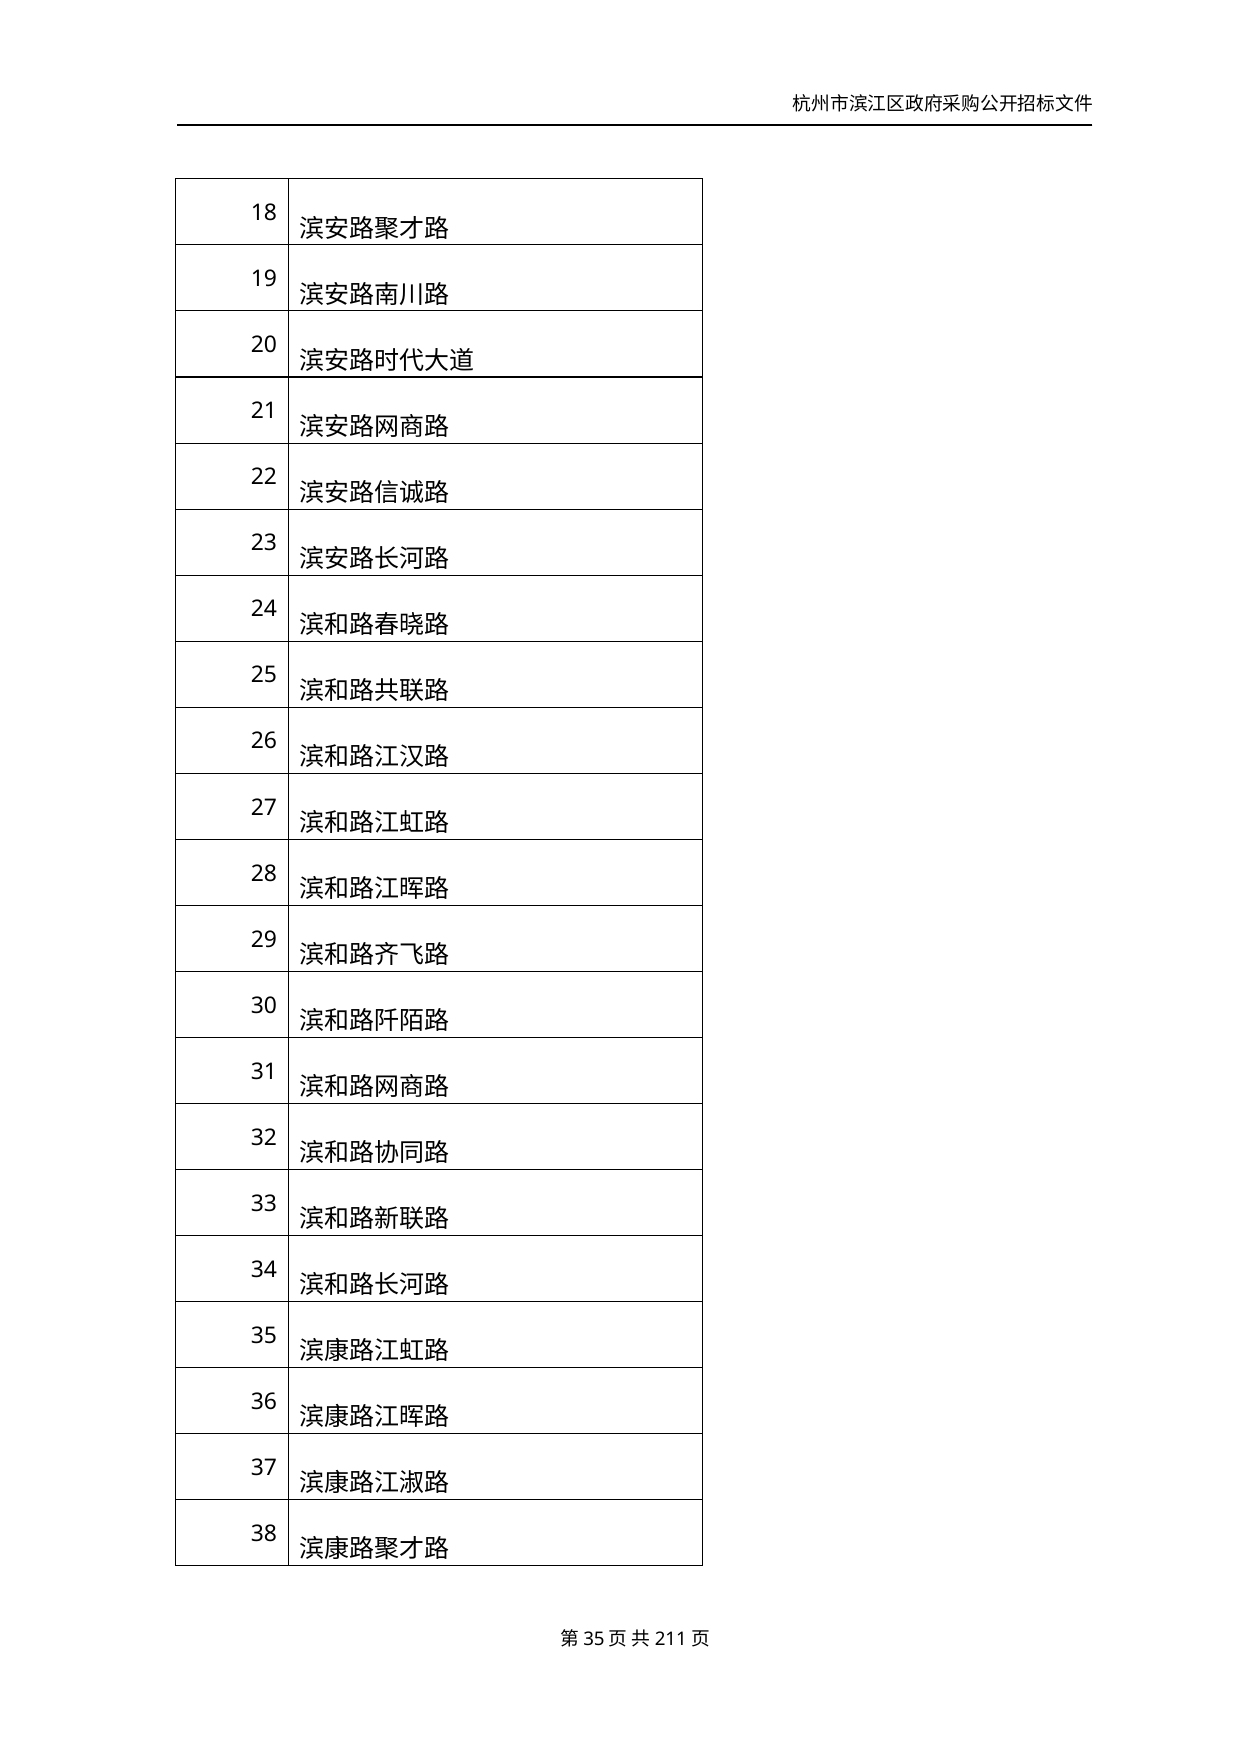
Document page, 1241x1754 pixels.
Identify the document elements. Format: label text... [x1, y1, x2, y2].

table_cell 滨和路新联路 [289, 1170, 702, 1235]
table_cell 36 [176, 1368, 288, 1433]
table_cell 37 [176, 1434, 288, 1499]
table_cell 30 [176, 972, 288, 1037]
table_cell 34 [176, 1236, 288, 1301]
table_cell 滨和路齐飞路 [289, 906, 702, 971]
table_cell 26 [176, 708, 288, 773]
table_cell 38 [176, 1500, 288, 1565]
table_cell 21 [176, 378, 288, 442]
table_cell 20 [176, 311, 288, 376]
table_cell 滨安路网商路 [289, 378, 702, 442]
table_cell 19 [176, 245, 288, 310]
table_cell 28 [176, 840, 288, 905]
table_cell 滨和路江汉路 [289, 708, 702, 773]
table_cell 23 [176, 510, 288, 574]
table_cell 35 [176, 1302, 288, 1367]
table_cell 24 [176, 576, 288, 641]
table_cell 32 [176, 1104, 288, 1169]
table_cell 25 [176, 642, 288, 707]
table_cell 29 [176, 906, 288, 971]
table_cell 滨和路共联路 [289, 642, 702, 707]
table_cell 滨康路聚才路 [289, 1500, 702, 1565]
table_cell 22 [176, 444, 288, 508]
table_cell 滨和路江晖路 [289, 840, 702, 905]
table_cell 滨康路江晖路 [289, 1368, 702, 1433]
table_cell 滨和路阡陌路 [289, 972, 702, 1037]
table_cell 滨安路时代大道 [289, 311, 702, 376]
table_cell 滨安路聚才路 [289, 179, 702, 244]
table_cell 滨安路信诚路 [289, 444, 702, 508]
table_cell 滨和路网商路 [289, 1038, 702, 1103]
table_cell 滨和路协同路 [289, 1104, 702, 1169]
table_cell 滨康路江虹路 [289, 1302, 702, 1367]
table_cell 滨安路长河路 [289, 510, 702, 574]
table_cell 滨安路南川路 [289, 245, 702, 310]
table_cell 滨和路春晓路 [289, 576, 702, 641]
table_cell 18 [176, 179, 288, 244]
table_cell 27 [176, 774, 288, 839]
table_cell 滨和路长河路 [289, 1236, 702, 1301]
table_cell 31 [176, 1038, 288, 1103]
table_cell 滨康路江淑路 [289, 1434, 702, 1499]
table_cell 滨和路江虹路 [289, 774, 702, 839]
table_cell 33 [176, 1170, 288, 1235]
